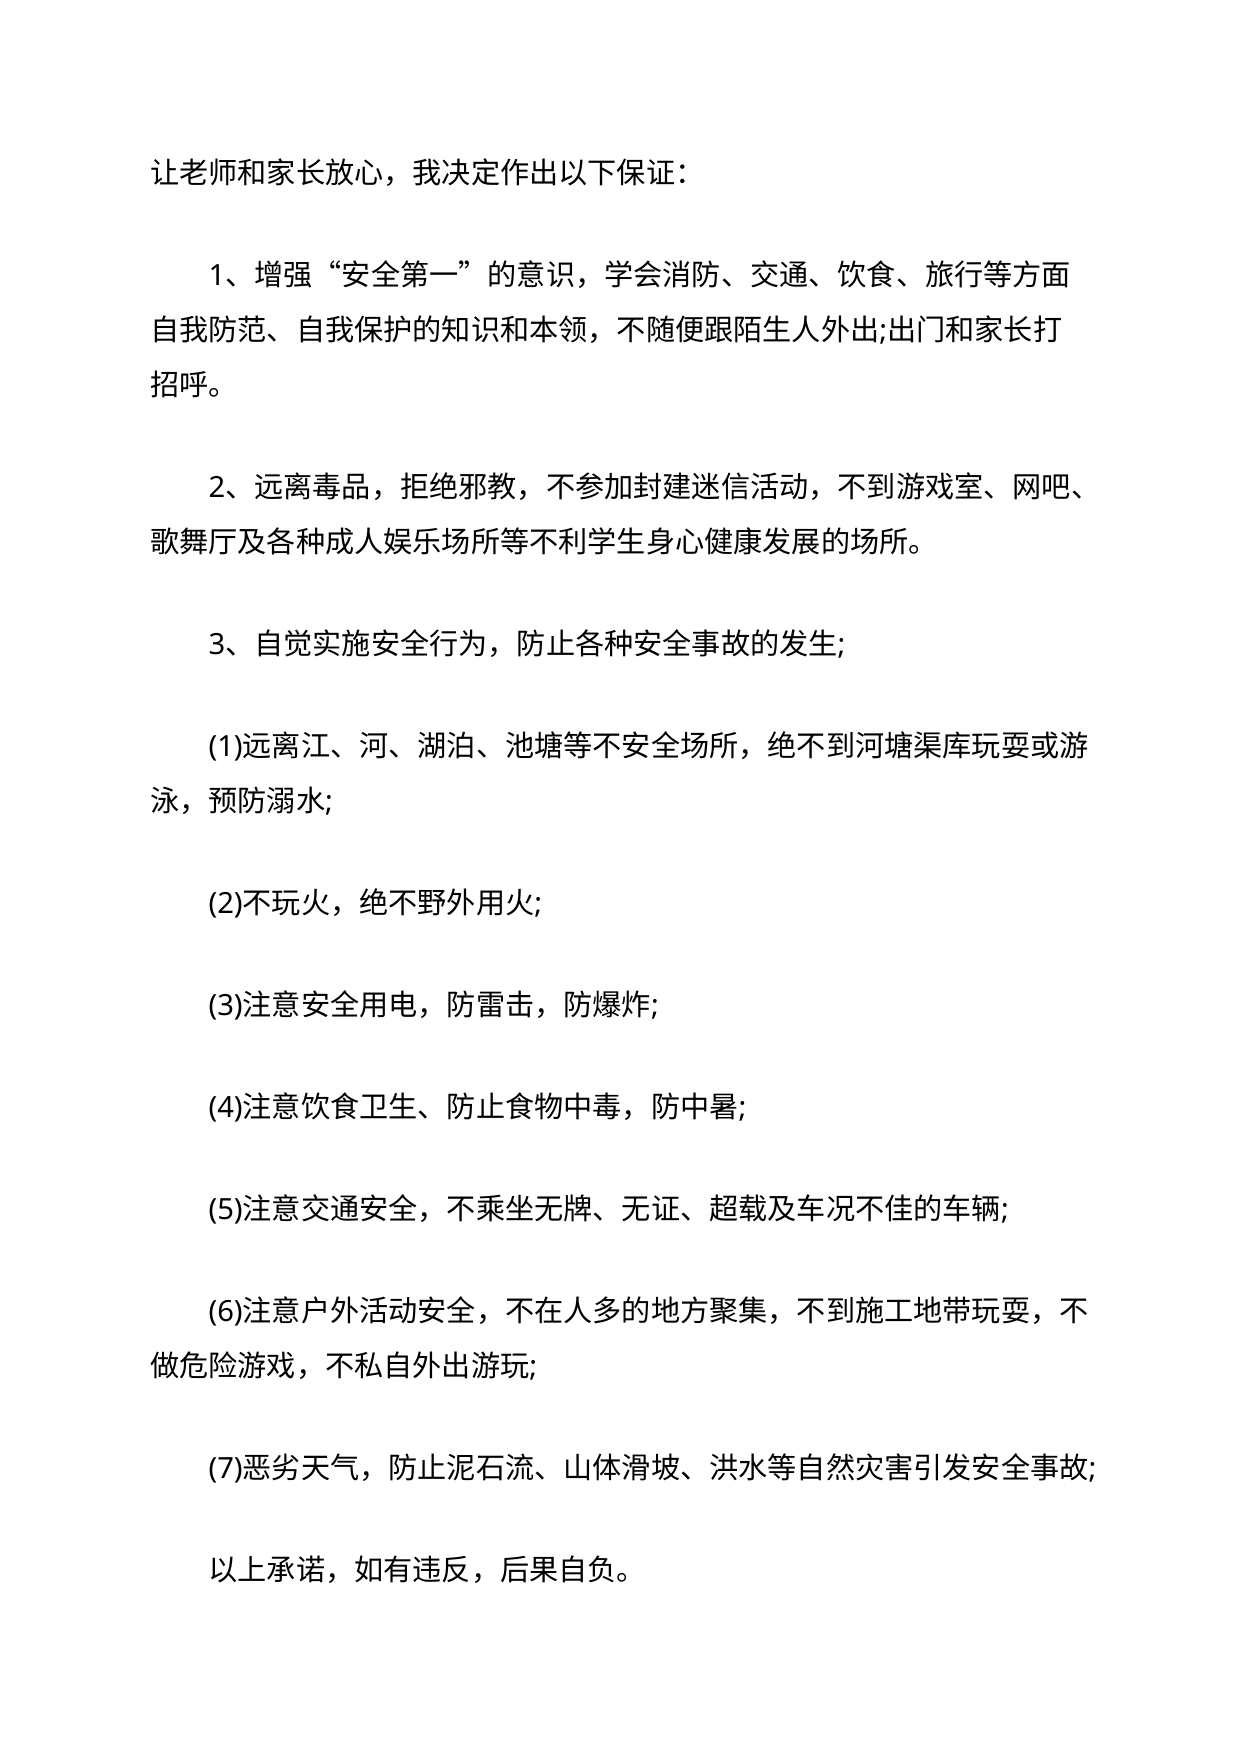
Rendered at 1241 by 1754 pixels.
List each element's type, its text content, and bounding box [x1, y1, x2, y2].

text 1、增强“安全第一”的意识，学会消防、交通、饮食、旅行等方面自我防范、自我保护的知识和本领，不随便跟陌生人外出;出门和家长打招呼。 [150, 252, 1090, 404]
text 2、远离毒品，拒绝邪教，不参加封建迷信活动，不到游戏室、网吧、歌舞厅及各种成人娱乐场所等不利学生身心健康发展的场所。 [150, 463, 1090, 561]
text (3)注意安全用电，防雷击，防爆炸; [150, 981, 1090, 1024]
text (7)恶劣天气，防止泥石流、山体滑坡、洪水等自然灾害引发安全事故; [150, 1444, 1090, 1487]
text (1)远离江、河、湖泊、池塘等不安全场所，绝不到河塘渠库玩耍或游泳，预防溺水; [150, 722, 1090, 820]
text (4)注意饮食卫生、防止食物中毒，防中暑; [150, 1083, 1090, 1126]
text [150, 150, 1090, 192]
text (2)不玩火，绝不野外用火; [150, 879, 1090, 922]
text 以上承诺，如有违反，后果自负。 [150, 1546, 1090, 1588]
text (6)注意户外活动安全，不在人多的地方聚集，不到施工地带玩耍，不做危险游戏，不私自外出游玩; [150, 1287, 1090, 1384]
text 3、自觉实施安全行为，防止各种安全事故的发生; [150, 620, 1090, 663]
text (5)注意交通安全，不乘坐无牌、无证、超载及车况不佳的车辆; [150, 1185, 1090, 1228]
